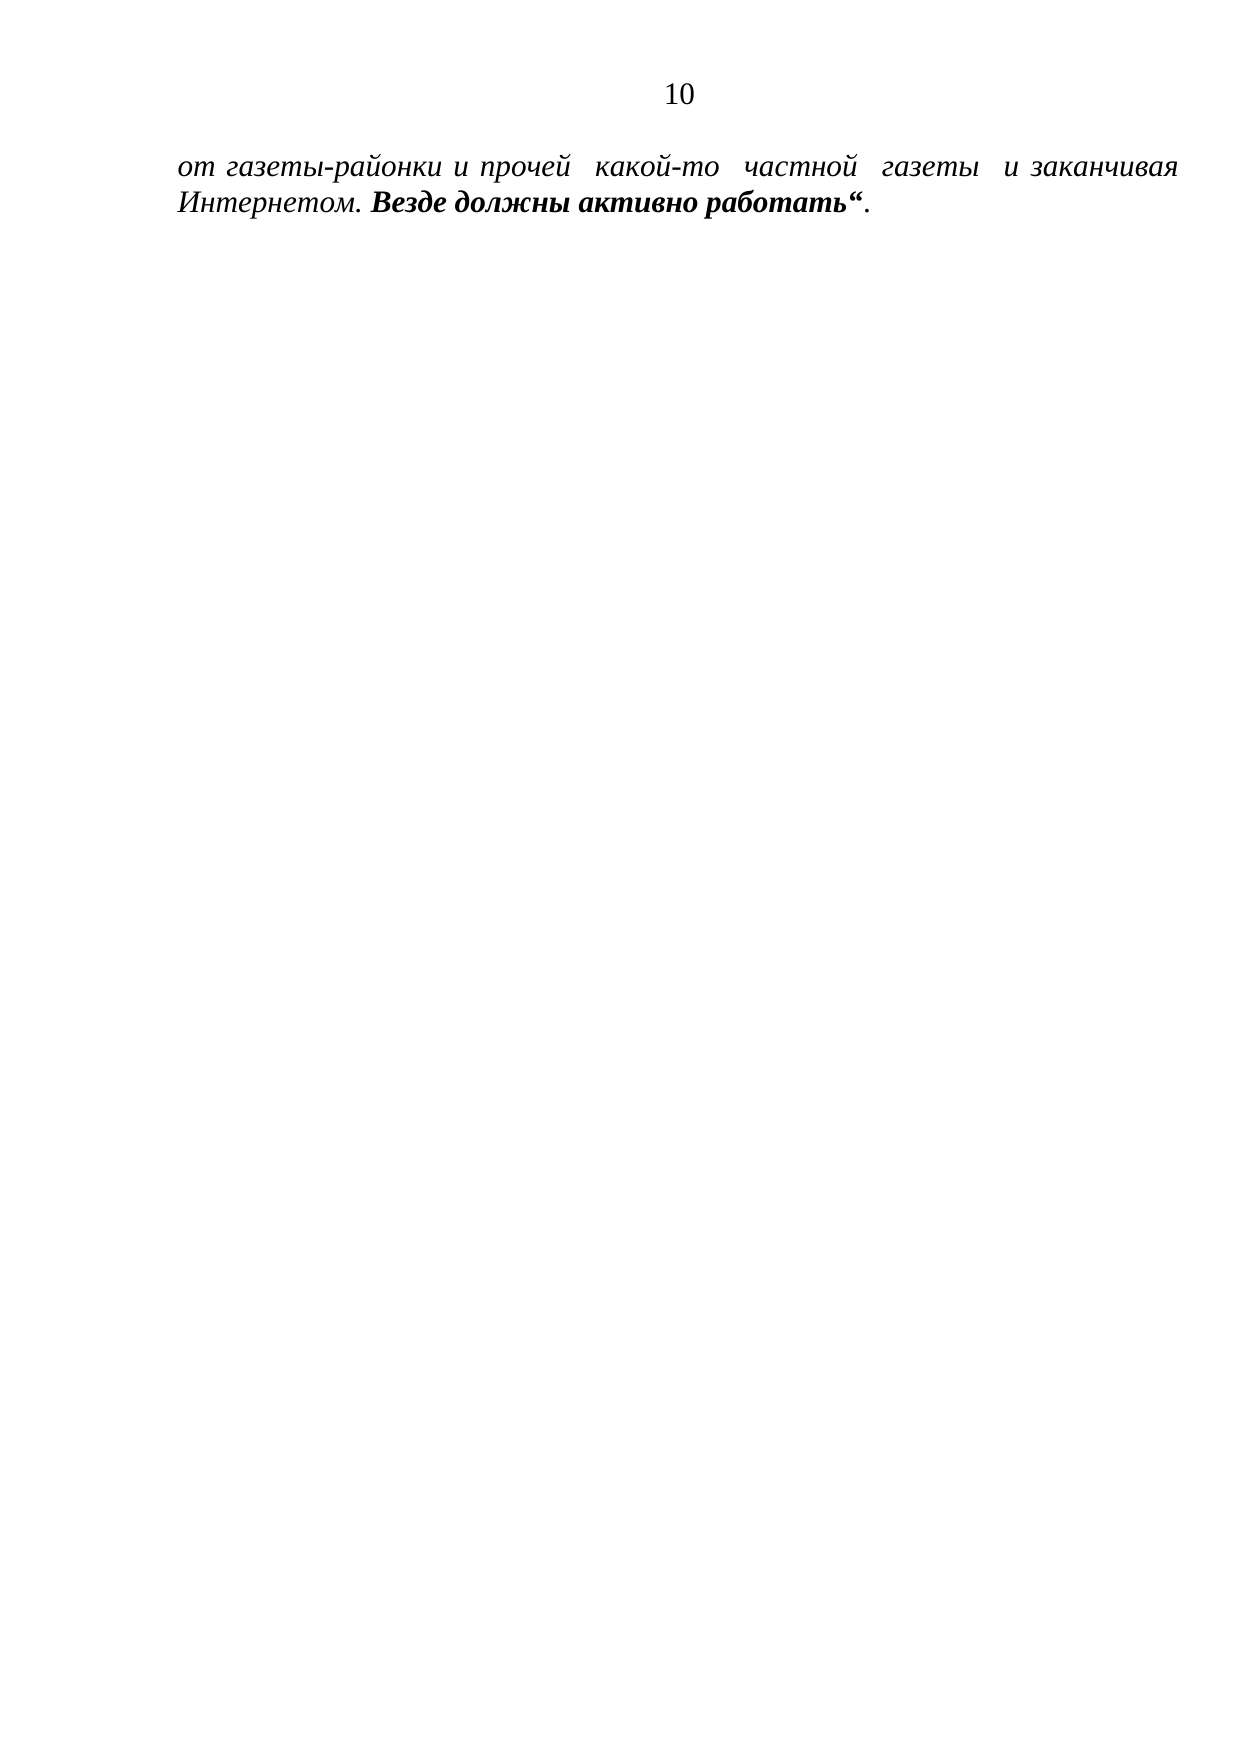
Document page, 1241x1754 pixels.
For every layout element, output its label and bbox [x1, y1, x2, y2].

text [177, 147, 1181, 219]
